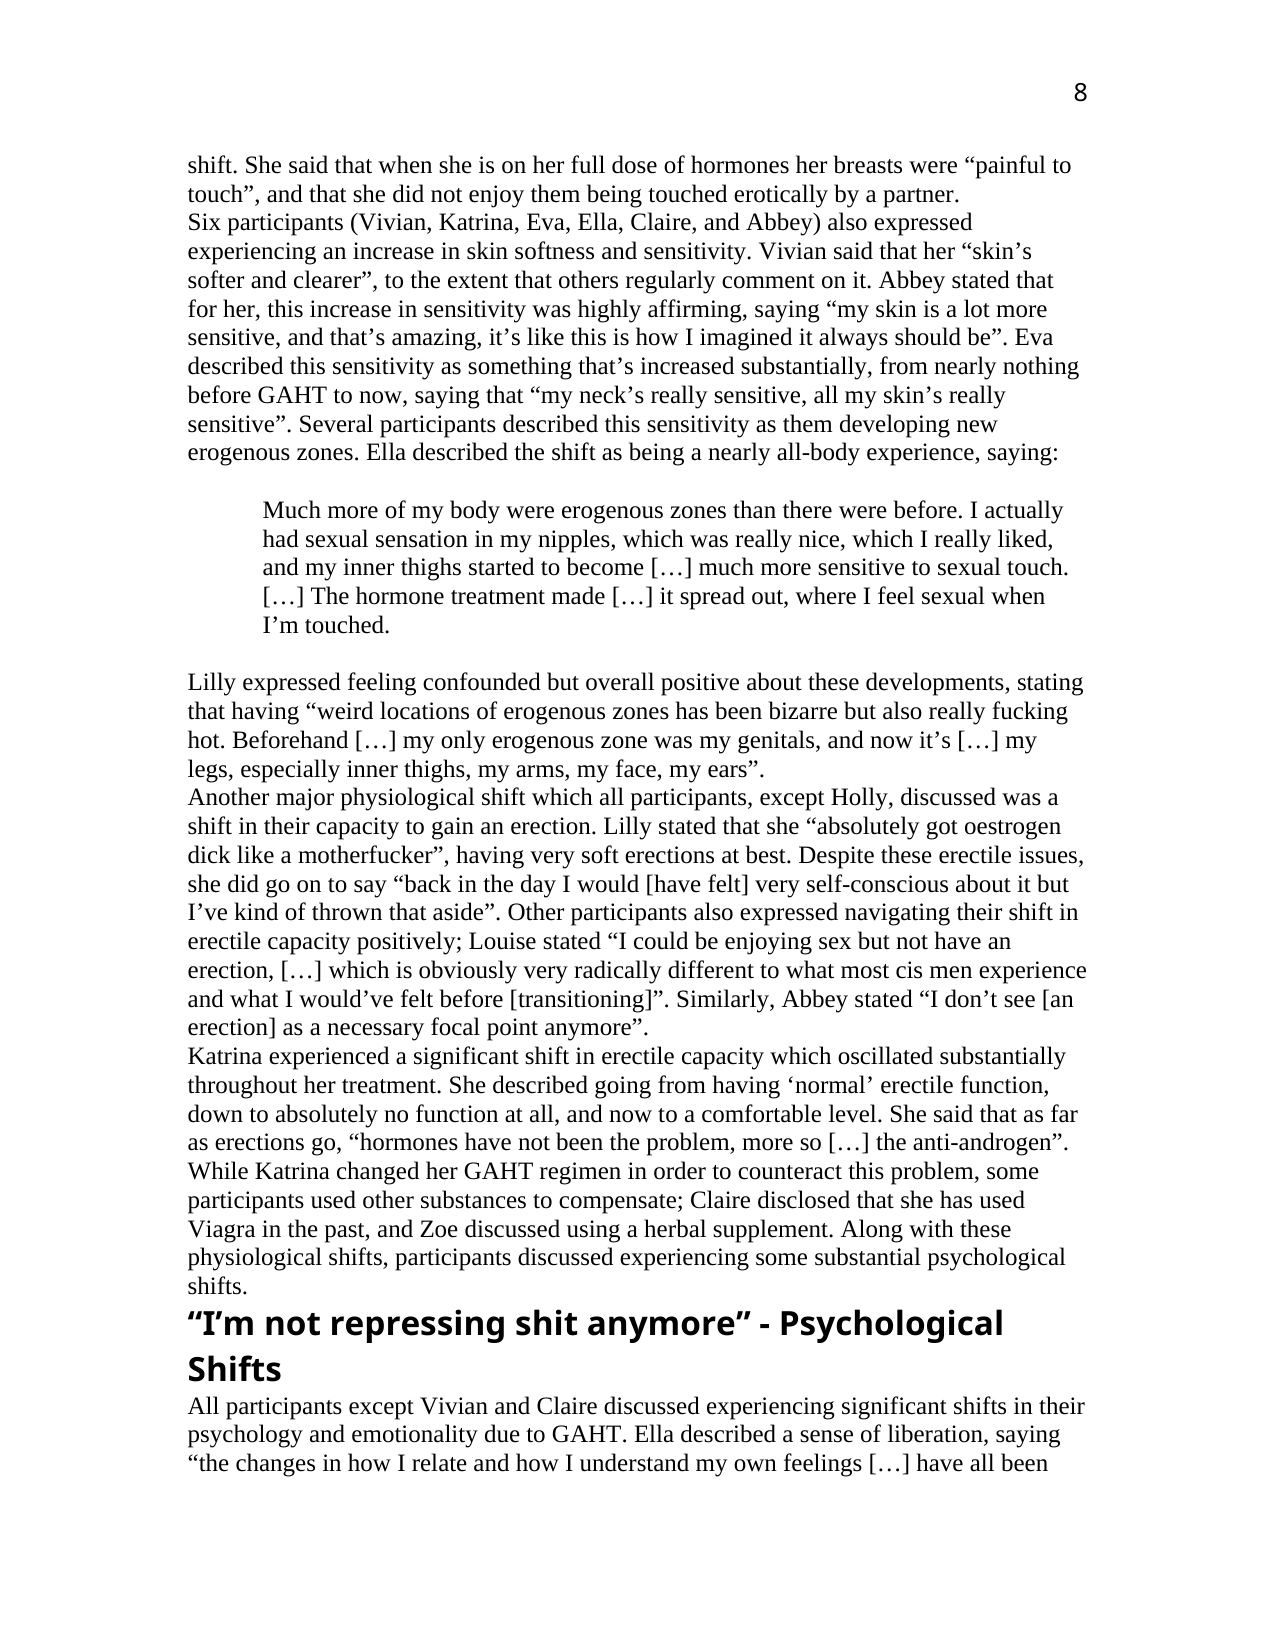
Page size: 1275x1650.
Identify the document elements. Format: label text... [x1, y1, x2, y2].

text Katrina experienced a significant shift in erectile capacity which oscillated substantially throughout her treatment. She described going from having ‘normal’ erectile function, down to absolutely no function at all, and now to a comfortable level. She said that as far as erections go, “hormones have not been the problem, more so […] the anti-androgen”. While Katrina changed her GAHT regimen in order to counteract this problem, some participants used other substances to compensate; Claire disclosed that she has used Viagra in the past, and Zoe discussed using a herbal supplement. Along with these physiological shifts, participants discussed experiencing some substantial psychological shifts. [187, 1041, 1087, 1300]
text Six participants (Vivian, Katrina, Eva, Ella, Claire, and Abbey) also expressed experiencing an increase in skin softness and sensitivity. Vivian said that her “skin’s softer and clearer”, to the extent that others regularly comment on it. Abbey stated that for her, this increase in sensitivity was highly affirming, saying “my skin is a lot more sensitive, and that’s amazing, it’s like this is how I imagined it always should be”. Eva described this sensitivity as something that’s increased substantially, from nearly nothing before GAHT to now, saying that “my neck’s really sensitive, all my skin’s really sensitive”. Several participants described this sensitivity as them developing new erogenous zones. Ella described the shift as being a nearly all-body experience, saying: [187, 207, 1087, 466]
text Lilly expressed feeling confounded but overall positive about these developments, stating that having “weird locations of erogenous zones has been bizarre but also really fucking hot. Beforehand […] my only erogenous zone was my genitals, and now it’s […] my legs, especially inner thighs, my arms, my face, my ears”. [187, 667, 1087, 782]
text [187, 150, 1087, 207]
text Another major physiological shift which all participants, except Holly, discussed was a shift in their capacity to gain an erection. Lilly stated that she “absolutely got oestrogen dick like a motherfucker”, having very soft erections at best. Despite these erectile issues, she did go on to say “back in the day I would [have felt] very self-conscious about it but I’ve kind of thrown that aside”. Other participants also expressed navigating their shift in erectile capacity positively; Louise stated “I could be enjoying sex but not have an erection, […] which is obviously very radically different to what most cis men experience and what I would’ve felt before [transitioning]”. Similarly, Abbey stated “I don’t see [an erection] as a necessary focal point anymore”. [187, 782, 1087, 1041]
subtitle “I’m not repressing shit anymore” - Psychological Shifts [187, 1300, 1087, 1391]
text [187, 1391, 1087, 1477]
text Much more of my body were erogenous zones than there were before. I actually had sexual sensation in my nipples, which was really nice, which I really liked, and my inner thighs started to become […] much more sensitive to sexual touch. […] The hormone treatment made […] it spread out, where I feel sexual when I’m touched. [262, 495, 1087, 639]
